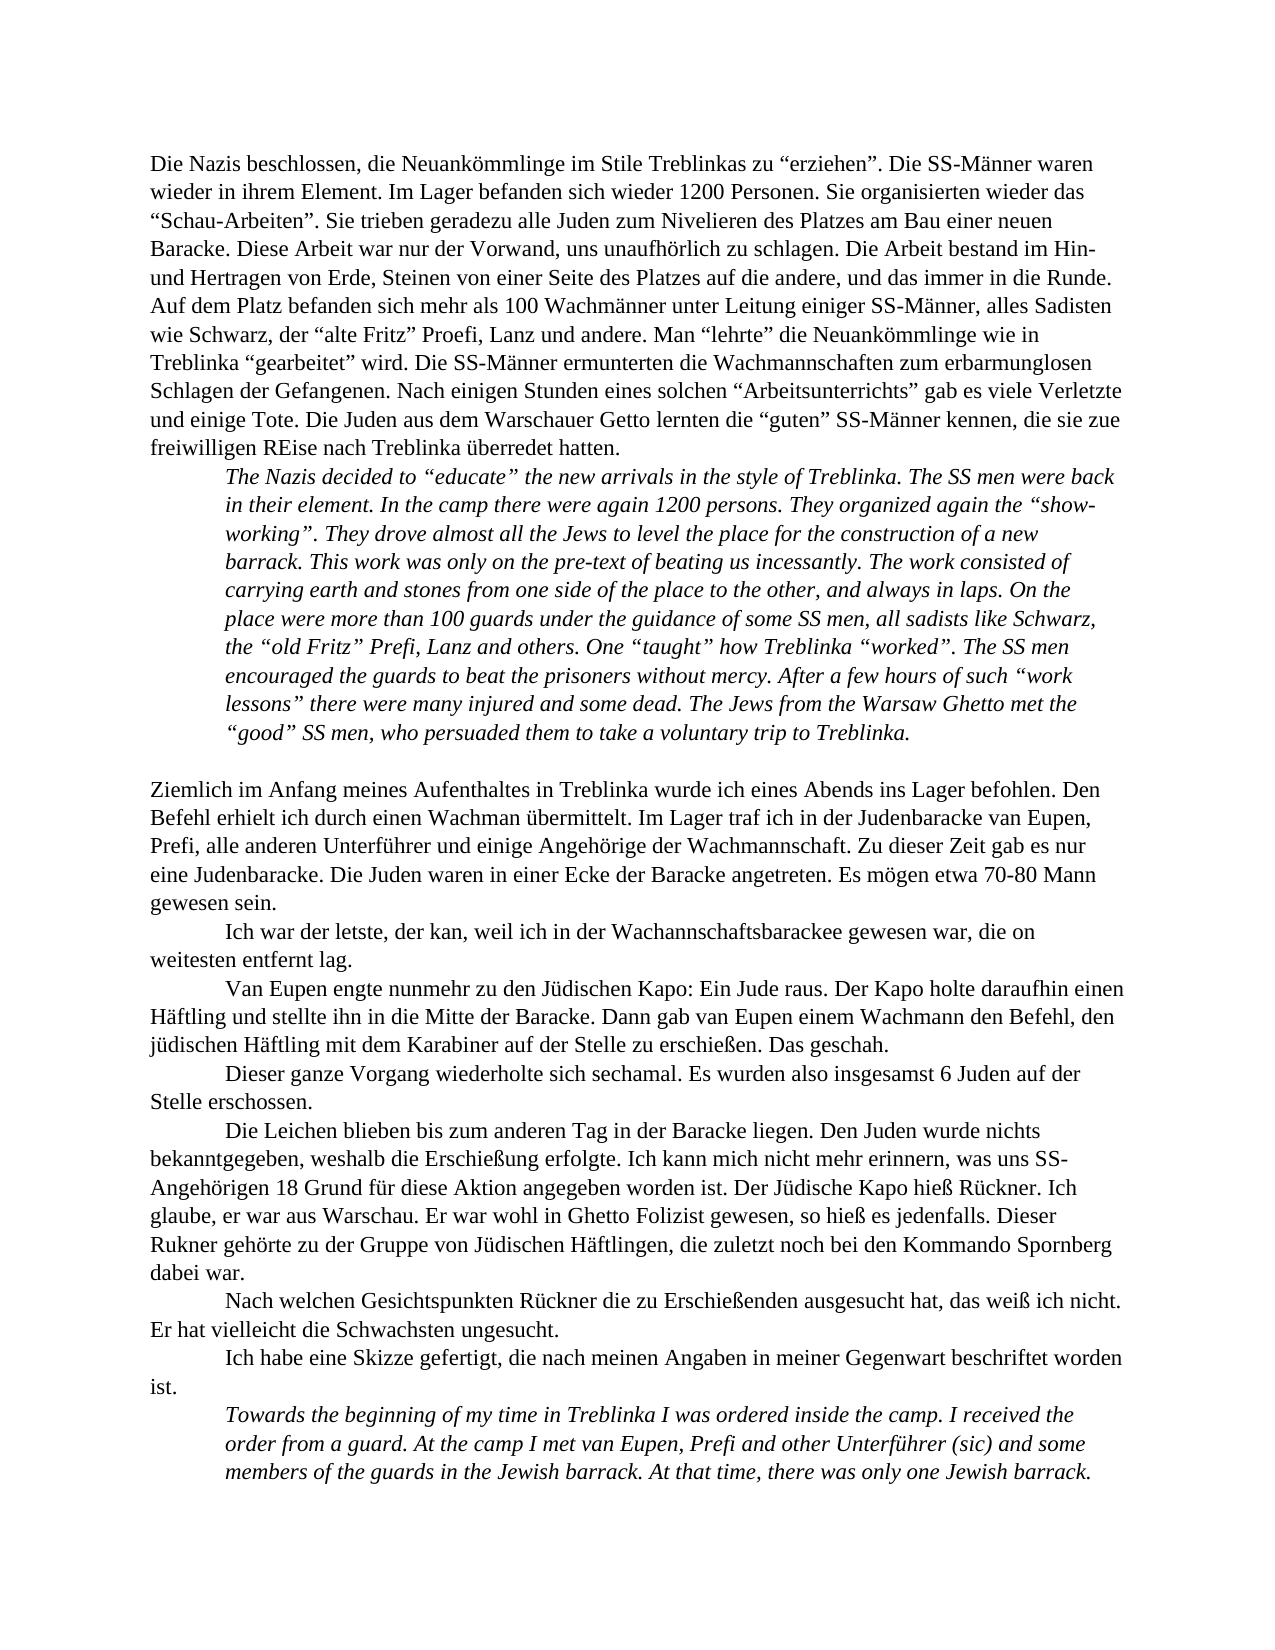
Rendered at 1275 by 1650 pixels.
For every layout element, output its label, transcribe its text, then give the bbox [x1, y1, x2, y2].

text Ich habe eine Skizze gefertigt, die nach meinen Angaben in meiner Gegenwart beschriftet worden ist. [150, 1344, 1125, 1399]
text Ich war der letste, der kan, weil ich in der Wachannschaftsbarackee gewesen war, die on weitesten entfernt lag. [150, 918, 1125, 973]
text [225, 1401, 1125, 1484]
text The Nazis decided to “educate” the new arrivals in the style of Treblinka. The SS men were back in their element. In the camp there were again 1200 persons. They organized again the “show-working”. They drove almost all the Jews to level the place for the construction of a new barrack. This work was only on the pre-text of beating us incessantly. The work consisted of carrying earth and stones from one side of the place to the other, and always in laps. On the place were more than 100 guards under the guidance of some SS men, all sadists like Schwarz, the “old Fritz” Prefi, Lanz and others. One “taught” how Treblinka “worked”. The SS men encouraged the guards to beat the prisoners without mercy. After a few hours of such “work lessons” there were many injured and some dead. The Jews from the Warsaw Ghetto met the “good” SS men, who persuaded them to take a voluntary trip to Treblinka. [225, 463, 1125, 745]
text Nach welchen Gesichtspunkten Rückner die zu Erschießenden ausgesucht hat, das weiß ich nicht. Er hat vielleicht die Schwachsten ungesucht. [150, 1287, 1125, 1342]
text Die Nazis beschlossen, die Neuankömmlinge im Stile Treblinkas zu “erziehen”. Die SS-Männer waren wieder in ihrem Element. Im Lager befanden sich wieder 1200 Personen. Sie organisierten wieder das “Schau-Arbeiten”. Sie trieben geradezu alle Juden zum Nivelieren des Platzes am Bau einer neuen Baracke. Diese Arbeit war nur der Vorwand, uns unaufhörlich zu schlagen. Die Arbeit bestand im Hin- und Hertragen von Erde, Steinen von einer Seite des Platzes auf die andere, und das immer in die Runde. Auf dem Platz befanden sich mehr als 100 Wachmänner unter Leitung einiger SS-Männer, alles Sadisten wie Schwarz, der “alte Fritz” Proefi, Lanz und andere. Man “lehrte” die Neuankömmlinge wie in Treblinka “gearbeitet” wird. Die SS-Männer ermunterten die Wachmannschaften zum erbarmunglosen Schlagen der Gefangenen. Nach einigen Stunden eines solchen “Arbeitsunterrichts” gab es viele Verletzte und einige Tote. Die Juden aus dem Warschauer Getto lernten die “guten” SS-Männer kennen, die sie zue freiwilligen REise nach Treblinka überredet hatten. [150, 150, 1125, 461]
text Van Eupen engte nunmehr zu den Jüdischen Kapo: Ein Jude raus. Der Kapo holte daraufhin einen Häftling und stellte ihn in die Mitte der Baracke. Dann gab van Eupen einem Wachmann den Befehl, den jüdischen Häftling mit dem Karabiner auf der Stelle zu erschießen. Das geschah. [150, 975, 1125, 1058]
text Dieser ganze Vorgang wiederholte sich sechamal. Es wurden also insgesamst 6 Juden auf der Stelle erschossen. [150, 1060, 1125, 1115]
text Die Leichen blieben bis zum anderen Tag in der Baracke liegen. Den Juden wurde nichts bekanntgegeben, weshalb die Erschießung erfolgte. Ich kann mich nicht mehr erinnern, was uns SS-Angehörigen 18 Grund für diese Aktion angegeben worden ist. Der Jüdische Kapo hieß Rückner. Ich glaube, er war aus Warschau. Er war wohl in Ghetto Folizist gewesen, so hieß es jedenfalls. Dieser Rukner gehörte zu der Gruppe von Jüdischen Häftlingen, die zuletzt noch bei den Kommando Spornberg dabei war. [150, 1117, 1125, 1285]
text Ziemlich im Anfang meines Aufenthaltes in Treblinka wurde ich eines Abends ins Lager befohlen. Den Befehl erhielt ich durch einen Wachman übermittelt. Im Lager traf ich in der Judenbaracke van Eupen, Prefi, alle anderen Unterführer und einige Angehörige der Wachmannschaft. Zu dieser Zeit gab es nur eine Judenbaracke. Die Juden waren in einer Ecke der Baracke angetreten. Es mögen etwa 70-80 Mann gewesen sein. [150, 776, 1125, 916]
